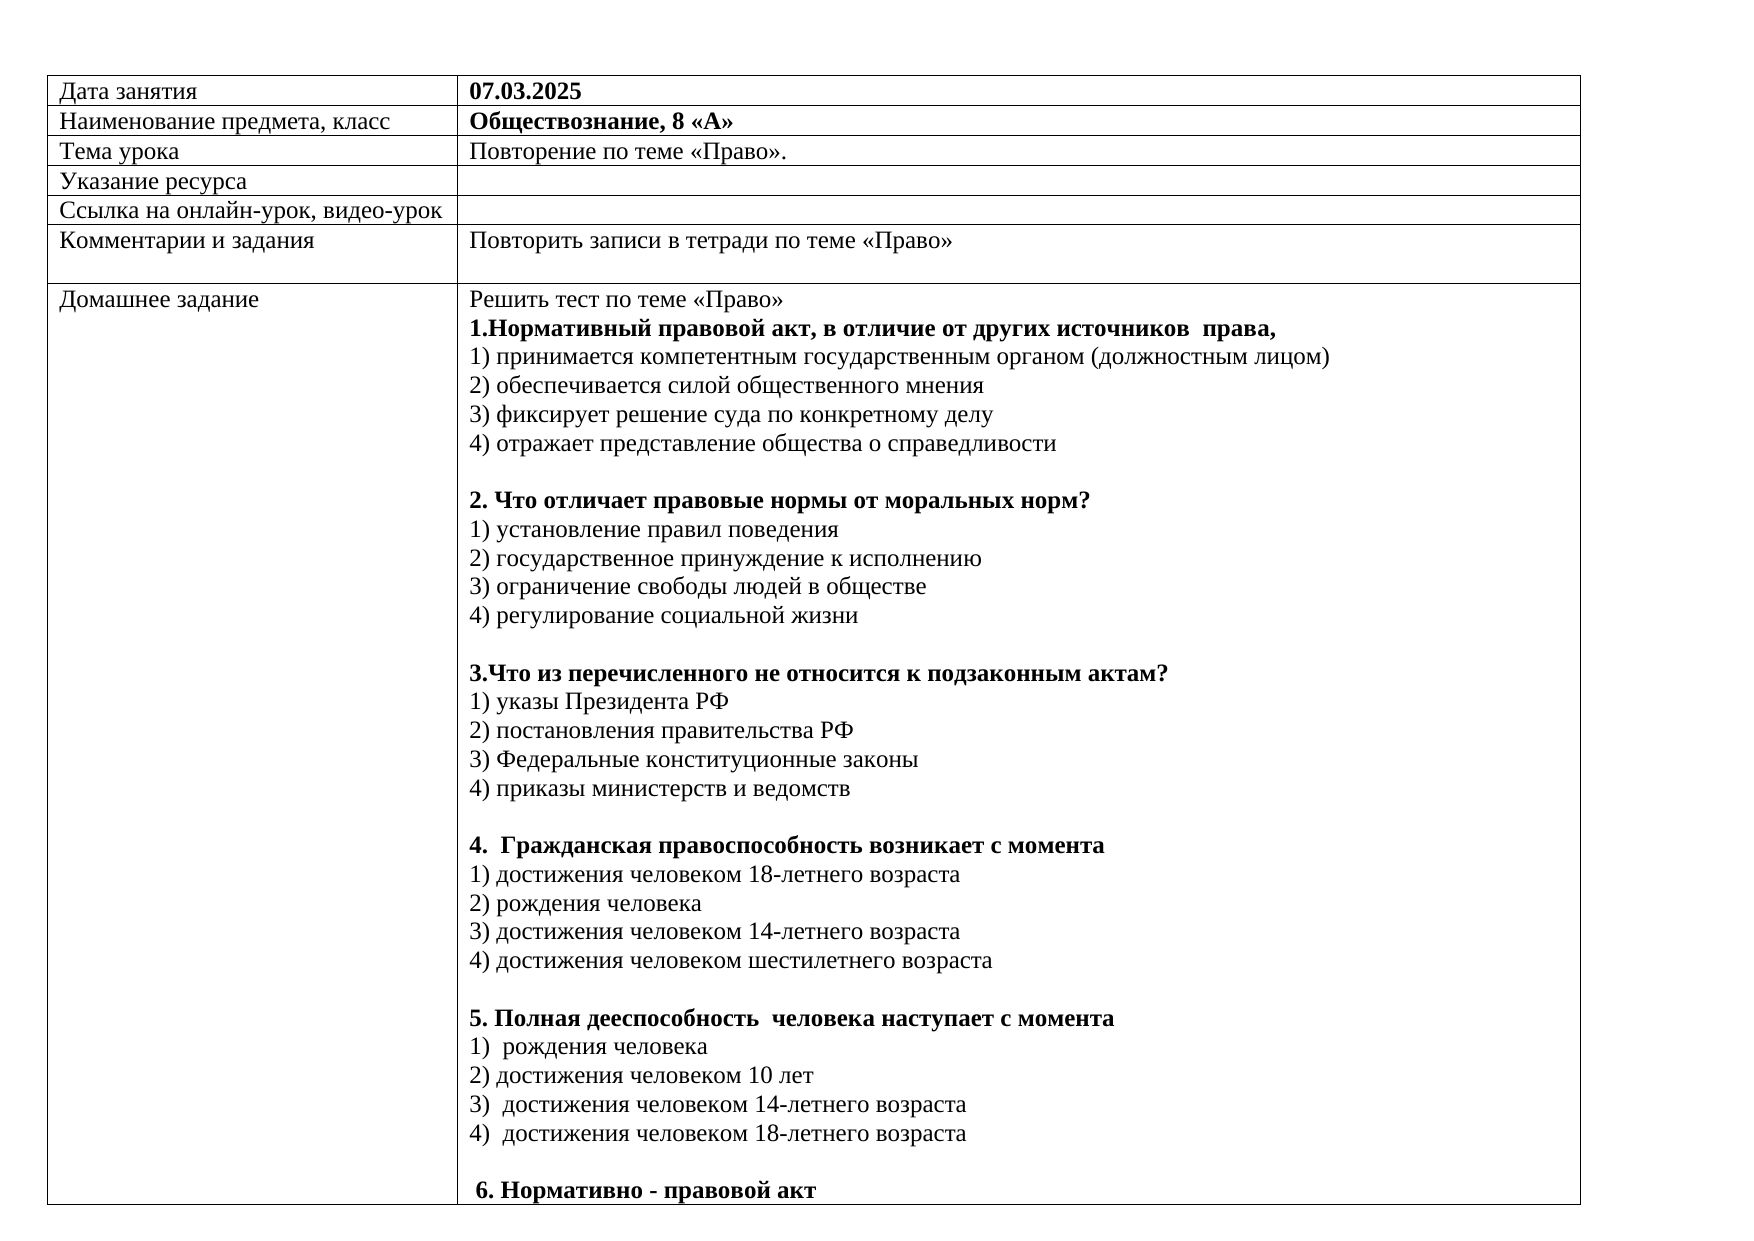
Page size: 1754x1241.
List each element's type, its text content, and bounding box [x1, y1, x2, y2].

table_header 07.03.2025 [458, 76, 1580, 105]
table_cell Повторить записи в тетради по теме «Право» [458, 225, 1580, 283]
table_cell Домашнее задание [48, 284, 457, 1204]
table_cell Ссылка на онлайн-урок, видео-урок [48, 196, 457, 224]
table_cell [458, 166, 1580, 194]
table_cell Указание ресурса [48, 166, 457, 194]
table_cell Тема урока [48, 136, 457, 165]
table_cell Повторение по теме «Право». [458, 136, 1580, 165]
table_cell Наименование предмета, класс [48, 106, 457, 135]
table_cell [458, 284, 1580, 1204]
table_cell [458, 196, 1580, 224]
table_cell Обществознание, 8 «А» [458, 106, 1580, 135]
table_header Дата занятия [48, 76, 457, 105]
table_cell Комментарии и задания [48, 225, 457, 283]
